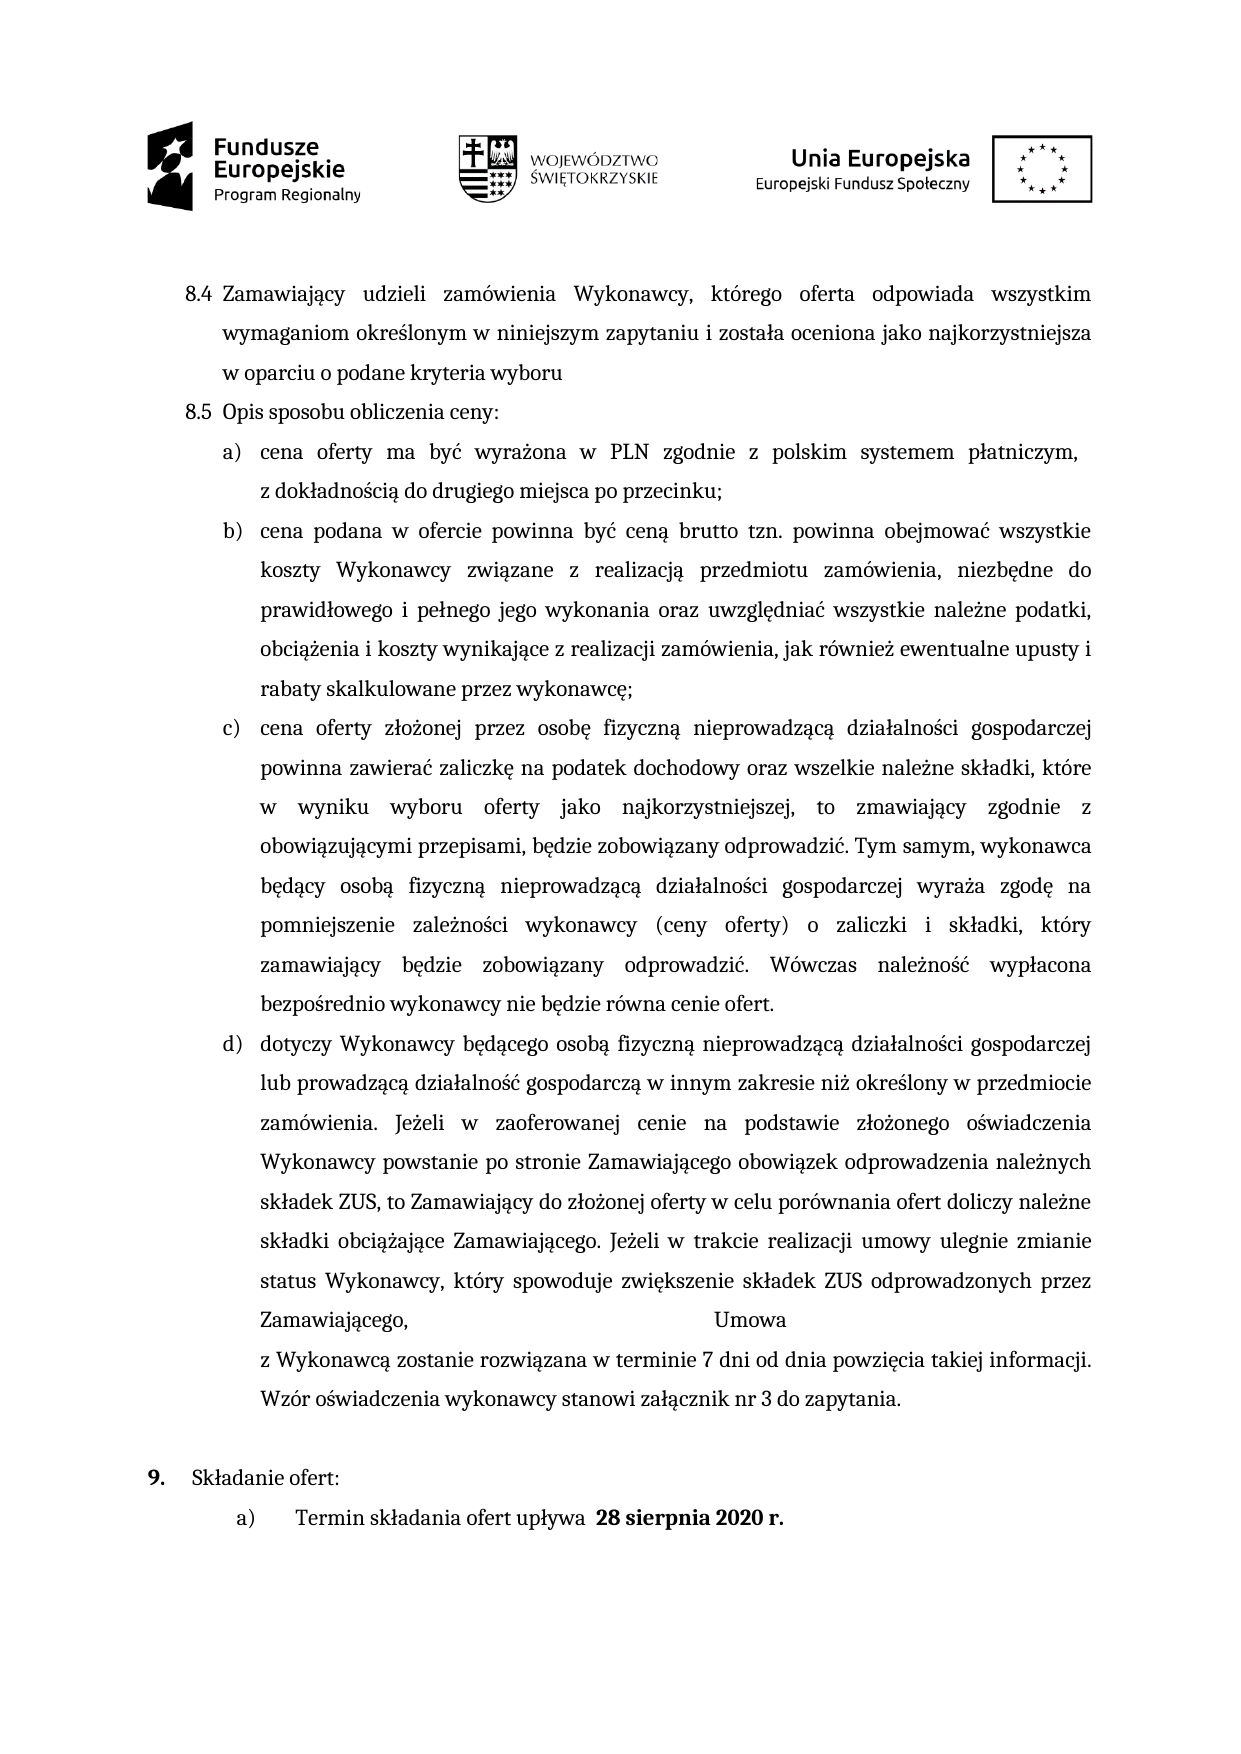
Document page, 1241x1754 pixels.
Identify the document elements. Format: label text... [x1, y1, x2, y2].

list dotyczy Wykonawcy będącego osobą fizyczną nieprowadzącą działalności gospodarczej lub prowadzącą działalność gospodarczą w innym zakresie niż określony w przedmiocie zamówienia. Jeżeli w zaoferowanej cenie na podstawie złożonego oświadczenia Wykonawcy powstanie po stronie Zamawiającego obowiązek odprowadzenia należnych składek ZUS, to Zamawiający do złożonej oferty w celu porównania ofert doliczy należne składki obciążające Zamawiającego. Jeżeli w trakcie realizacji umowy ulegnie zmianie status Wykonawcy, który spowoduje zwiększenie składek ZUS odprowadzonych przez Zamawiającego, Umowa z Wykonawcą zostanie rozwiązana w terminie 7 dni od dnia powzięcia takiej informacji. Wzór oświadczenia wykonawcy stanowi załącznik nr 3 do zapytania. [223, 1031, 1093, 1412]
list Opis sposobu obliczenia ceny: [185, 399, 1093, 425]
list cena podana w ofercie powinna być ceną brutto tzn. powinna obejmować wszystkie koszty Wykonawcy związane z realizacją przedmiotu zamówienia, niezbędne do prawidłowego i pełnego jego wykonania oraz uwzględniać wszystkie należne podatki, obciążenia i koszty wynikające z realizacji zamówienia, jak również ewentualne upusty i rabaty skalkulowane przez wykonawcę; [223, 517, 1093, 702]
picture [756, 121, 1093, 211]
list cena oferty ma być wyrażona w PLN zgodnie z polskim systemem płatniczym, z dokładnością do drugiego miejsca po przecinku; [223, 438, 1093, 504]
list Zamawiający udzieli zamówienia Wykonawcy, którego oferta odpowiada wszystkim wymaganiom określonym w niniejszym zapytaniu i została oceniona jako najkorzystniejsza w oparciu o podane kryteria wyboru [185, 281, 1093, 386]
picture [458, 121, 658, 211]
list cena oferty złożonej przez osobę fizyczną nieprowadzącą działalności gospodarczej powinna zawierać zaliczkę na podatek dochodowy oraz wszelkie należne składki, które w wyniku wyboru oferty jako najkorzystniejszej, to zmawiający zgodnie z obowiązującymi przepisami, będzie zobowiązany odprowadzić. Tym samym, wykonawca będący osobą fizyczną nieprowadzącą działalności gospodarczej wyraża zgodę na pomniejszenie zależności wykonawcy (ceny oferty) o zaliczki i składki, który zamawiający będzie zobowiązany odprowadzić. Wówczas należność wypłacona bezpośrednio wykonawcy nie będzie równa cenie ofert. [223, 715, 1093, 1017]
list Składanie ofert: [148, 1465, 1093, 1491]
list Termin składania ofert upływa 28 sierpnia 2020 r. [236, 1504, 1093, 1531]
picture [147, 121, 361, 211]
